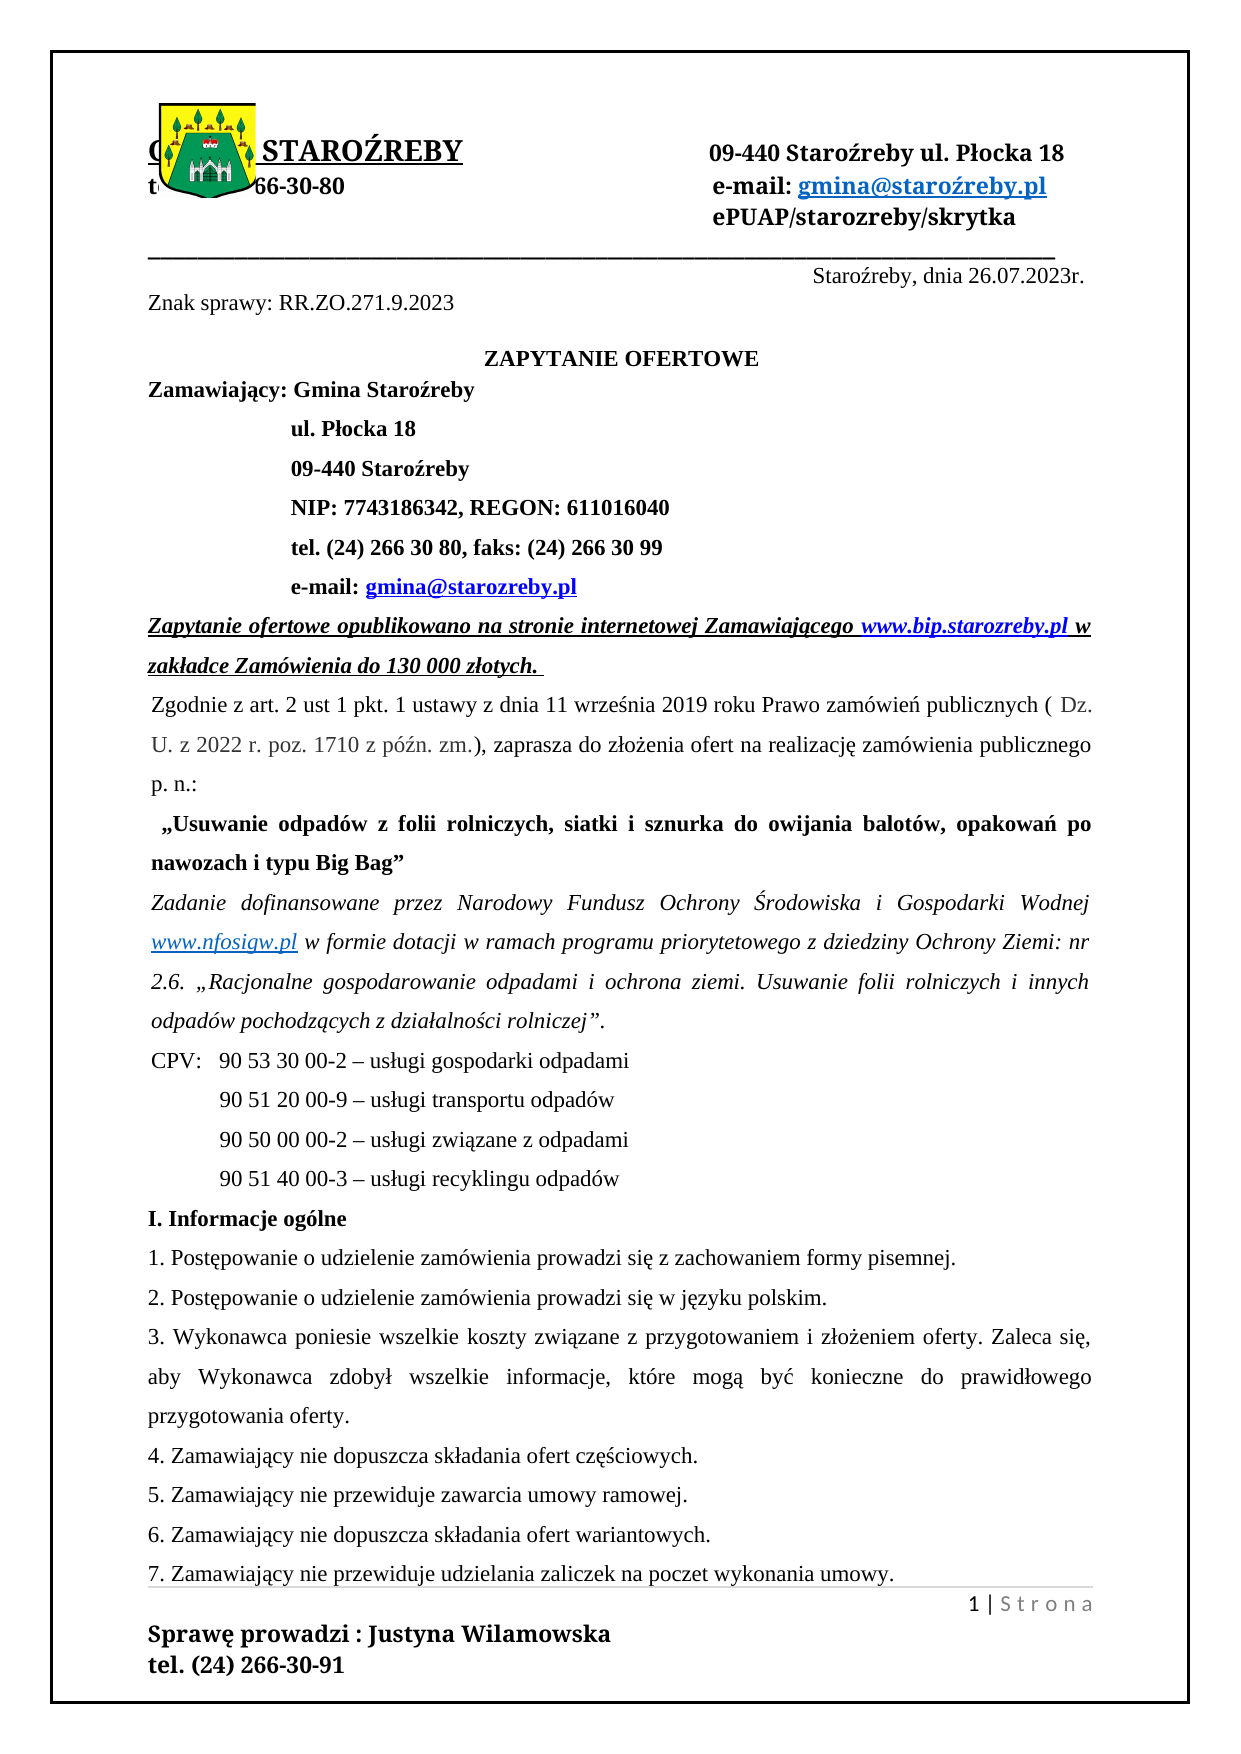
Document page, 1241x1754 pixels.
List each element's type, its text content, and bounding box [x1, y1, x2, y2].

text Zamawiający: Gmina Staroźreby [148, 376, 1093, 402]
text NIP: 7743186342, REGON: 611016040 [148, 494, 1093, 521]
text ZAPYTANIE OFERTOWE [150, 346, 1093, 372]
text „Usuwanie odpadów z folii rolniczych, siatki i sznurka do owijania balotów, opakowań po nawozach i typu Big Bag” [151, 810, 1093, 876]
text I. Informacje ogólne [148, 1205, 1093, 1231]
text Zgodnie z art. 2 ust 1 pkt. 1 ustawy z dnia 11 września 2019 roku Prawo zamówień publicznych ( Dz. U. z 2022 r. poz. 1710 z późn. zm.), zaprasza do złożenia ofert na realizację zamówienia publicznego p. n.: [151, 692, 1093, 797]
text 09-440 Staroźreby [148, 455, 1093, 481]
text e-mail: gmina@starozreby.pl [148, 573, 1093, 599]
text tel. (24) 266 30 80, faks: (24) 266 30 99 [148, 534, 1093, 560]
text Znak sprawy: RR.ZO.271.9.2023 [148, 289, 1093, 315]
text 90 50 00 00-2 – usługi związane z odpadami [151, 1126, 1093, 1152]
text ul. Płocka 18 [148, 415, 1093, 442]
text 4. Zamawiający nie dopuszcza składania ofert częściowych. [148, 1442, 1093, 1468]
text Staroźreby, dnia 26.07.2023r. [738, 263, 1093, 289]
text CPV: 90 53 30 00-2 – usługi gospodarki odpadami [151, 1047, 1093, 1073]
text 7. Zamawiający nie przewiduje udzielania zaliczek na poczet wykonania umowy. [148, 1560, 1093, 1586]
text 5. Zamawiający nie przewiduje zawarcia umowy ramowej. [148, 1481, 1093, 1507]
text 90 51 20 00-9 – usługi transportu odpadów [151, 1086, 1093, 1113]
text Zadanie dofinansowane przez Narodowy Fundusz Ochrony Środowiska i Gospodarki Wodnej www.nfosigw.pl w formie dotacji w ramach programu priorytetowego z dziedziny Ochrony Ziemi: nr 2.6. „Racjonalne gospodarowanie odpadami i ochrona ziemi. Usuwanie folii rolniczych i innych odpadów pochodzących z działalności rolniczej”. [151, 889, 1093, 1034]
text Zapytanie ofertowe opublikowano na stronie internetowej Zamawiającego www.bip.starozreby.pl w zakładce Zamówienia do 130 000 złotych. [148, 613, 1093, 678]
text 1. Postępowanie o udzielenie zamówienia prowadzi się z zachowaniem formy pisemnej. [148, 1244, 1093, 1271]
text 2. Postępowanie o udzielenie zamówienia prowadzi się w języku polskim. [148, 1284, 1093, 1310]
text 3. Wykonawca poniesie wszelkie koszty związane z przygotowaniem i złożeniem oferty. Zaleca się, aby Wykonawca zdobył wszelkie informacje, które mogą być konieczne do prawidłowego przygotowania oferty. [148, 1323, 1093, 1428]
picture [158, 103, 256, 198]
text 90 51 40 00-3 – usługi recyklingu odpadów [151, 1165, 1093, 1192]
text 6. Zamawiający nie dopuszcza składania ofert wariantowych. [148, 1521, 1093, 1547]
